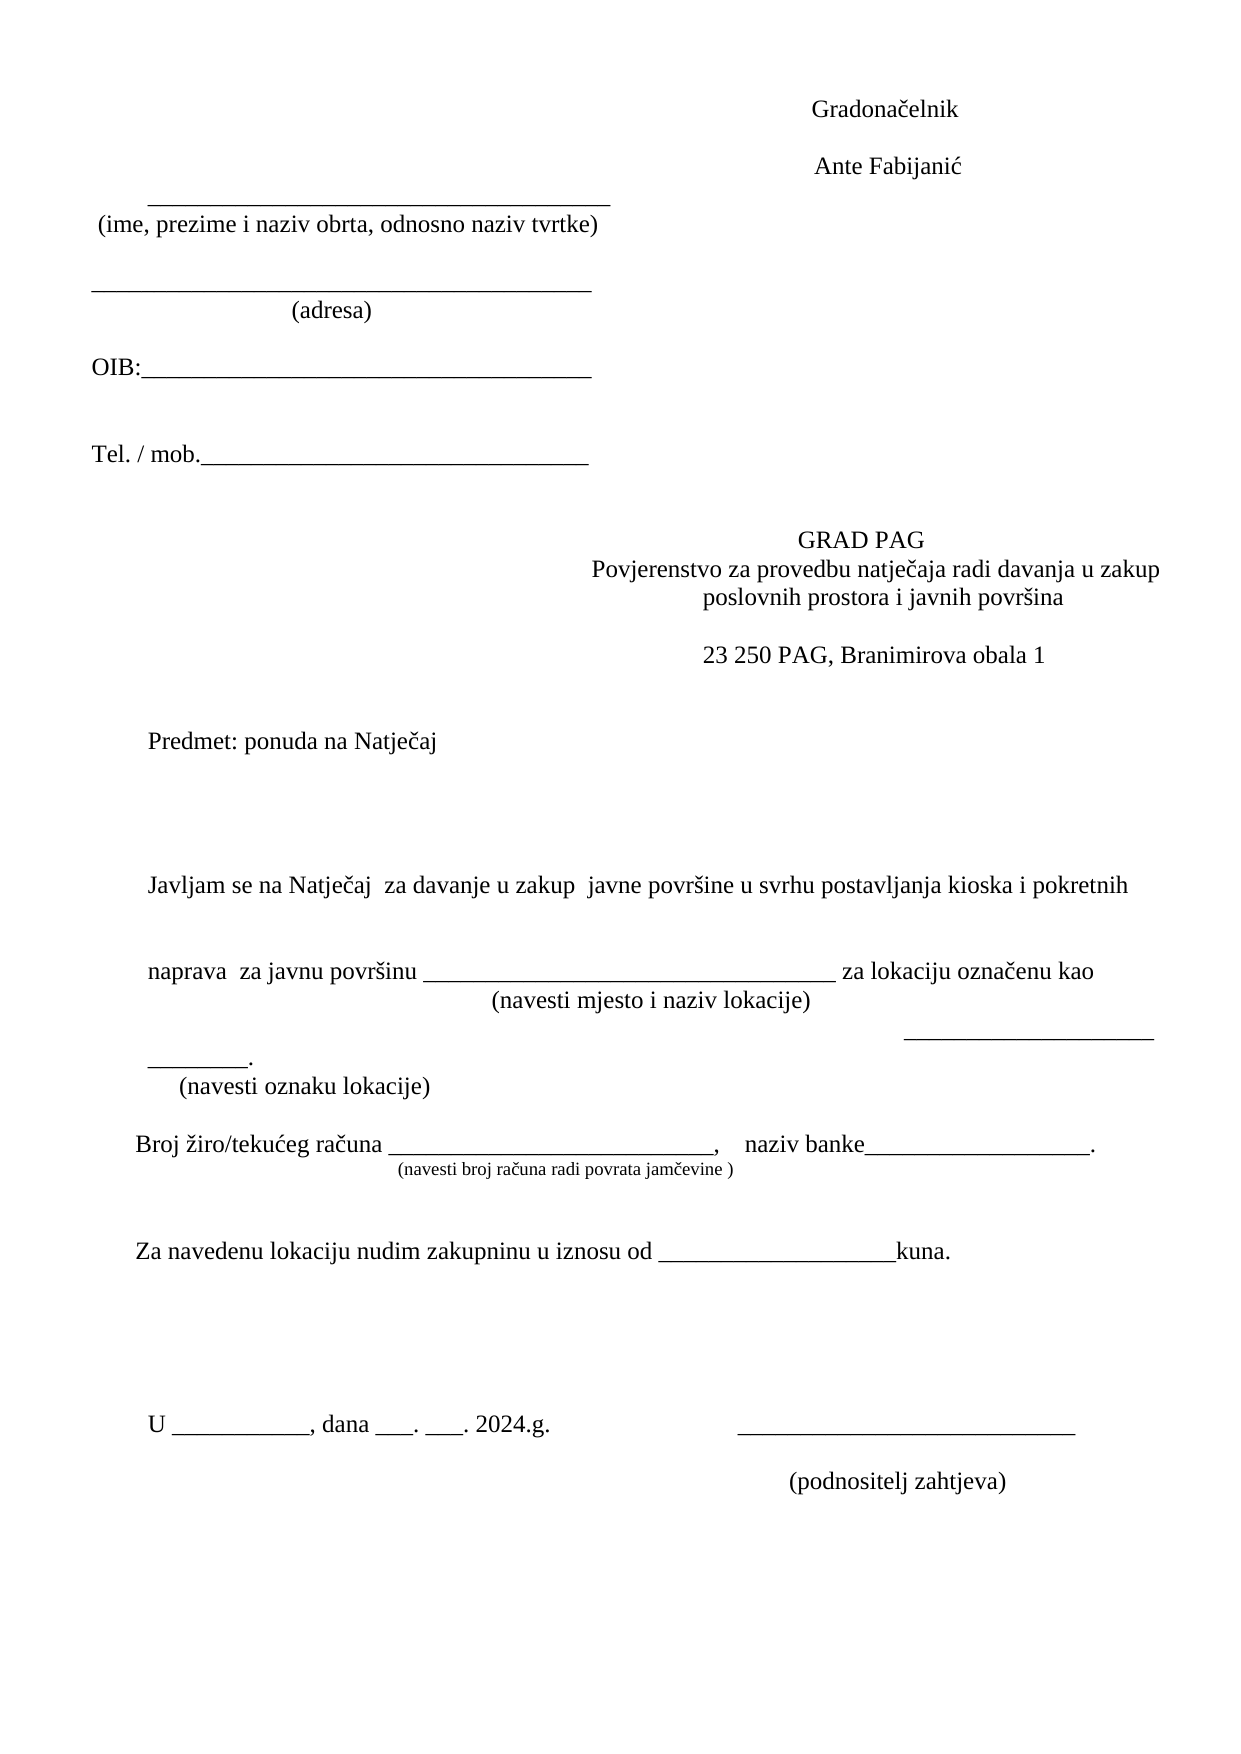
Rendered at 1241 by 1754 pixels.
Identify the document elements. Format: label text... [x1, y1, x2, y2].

text GRAD PAG [148, 525, 1160, 554]
text Ante Fabijanić [148, 151, 1160, 180]
text Povjerenstvo za provedbu natječaja radi davanja u zakup [148, 554, 1160, 582]
text ____________________________. [148, 1014, 1160, 1071]
text ________________________________________ [91, 266, 1160, 295]
text Za navedenu lokaciju nudim zakupninu u iznosu od ___________________kuna. [91, 1236, 1160, 1265]
text Predmet: ponuda na Natječaj [148, 726, 1160, 755]
text (navesti broj računa radi povrata jamčevine ) [148, 1157, 1160, 1179]
text Javljam se na Natječaj za davanje u zakup javne površine u svrhu postavljanja kioska i pokretnih [148, 870, 1160, 899]
text Broj žiro/tekućeg računa __________________________, naziv banke__________________. [91, 1129, 1160, 1157]
text 23 250 PAG, Branimirova obala 1 [148, 640, 1160, 669]
text (navesti oznaku lokacije) [148, 1071, 1160, 1100]
text (adresa) [91, 295, 1160, 324]
text (podnositelj zahtjeva) [91, 1466, 1160, 1495]
text poslovnih prostora i javnih površina [148, 582, 1160, 611]
text Tel. / mob._______________________________ [91, 439, 1160, 467]
text (ime, prezime i naziv obrta, odnosno naziv tvrtke) [91, 209, 1160, 237]
text Gradonačelnik [811, 94, 1160, 122]
text OIB:____________________________________ [91, 352, 1160, 381]
text naprava za javnu površinu _________________________________ za lokaciju označenu kao [148, 956, 1160, 985]
text U ___________, dana ___. ___. 2024.g. ___________________________ [148, 1409, 1160, 1466]
text _____________________________________ [148, 180, 1160, 209]
text (navesti mjesto i naziv lokacije) [148, 985, 1160, 1014]
